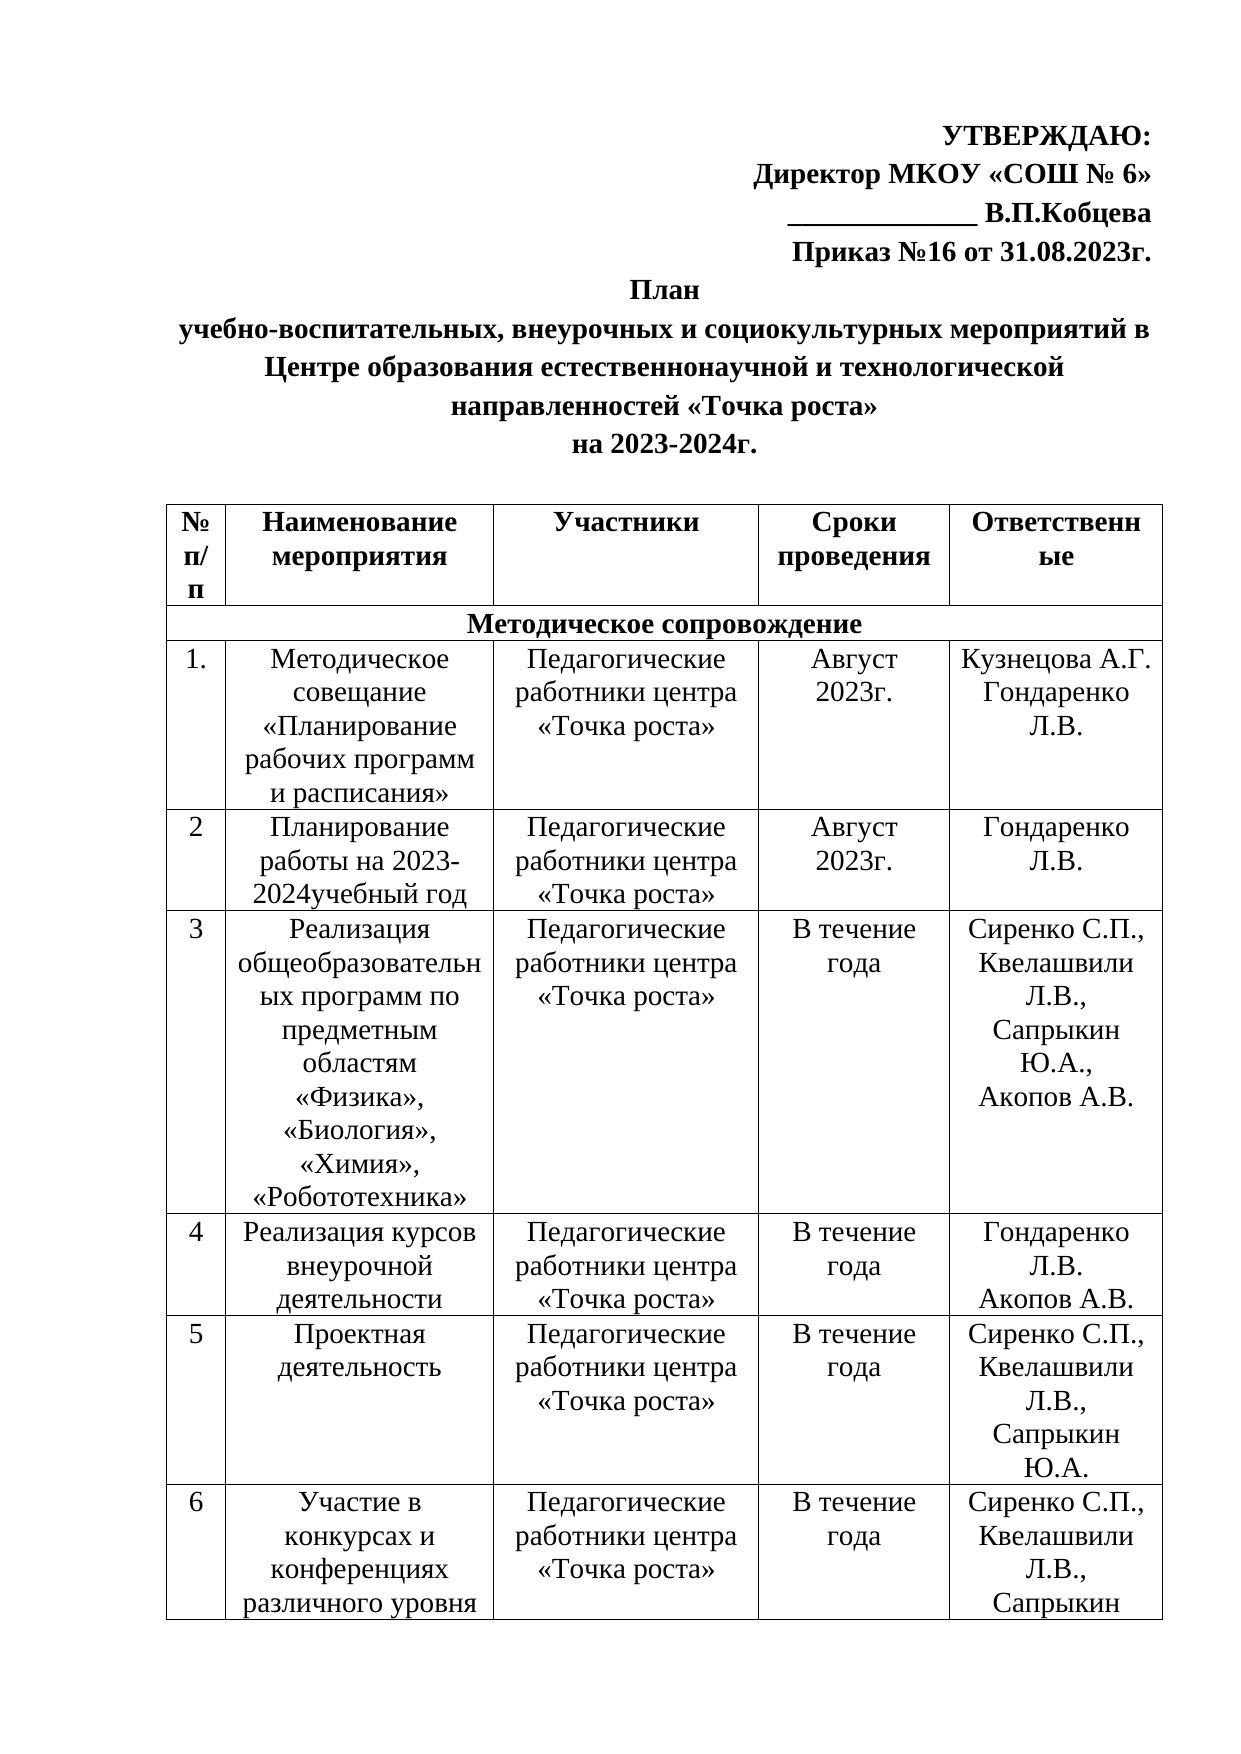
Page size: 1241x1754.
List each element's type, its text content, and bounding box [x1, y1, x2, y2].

table_cell Сиренко С.П., Квелашвили Л.В., Сапрыкин Ю.А., Акопов А.В. [950, 911, 1162, 1213]
table_cell 1. [167, 641, 225, 808]
table_header Сроки проведения [759, 505, 949, 605]
table_header Участники [494, 505, 758, 605]
table_cell Гондаренко Л.В. Акопов А.В. [950, 1214, 1162, 1315]
table_cell 4 [167, 1214, 225, 1315]
table_cell Методическое совещание «Планирование рабочих программ и расписания» [226, 641, 493, 808]
table_cell В течение года [759, 1214, 949, 1315]
table_cell Август 2023г. [759, 810, 949, 910]
text учебно-воспитательных, внеурочных и социокультурных мероприятий в Центре образования естественнонаучной и технологической направленностей «Точка роста» [177, 311, 1152, 421]
table_cell Планирование работы на 2023-2024учебный год [226, 810, 493, 910]
table_cell Реализация общеобразовательных программ по предметным областям «Физика», «Биология», «Химия», «Робототехника» [226, 911, 493, 1213]
table_header Ответственные [950, 505, 1162, 605]
table_cell В течение года [759, 911, 949, 1213]
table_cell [226, 1485, 493, 1619]
table_header № п/п [167, 505, 225, 605]
table_cell Педагогические работники центра «Точка роста» [494, 1214, 758, 1315]
table_cell 3 [167, 911, 225, 1213]
table_cell Педагогические работники центра «Точка роста» [494, 641, 758, 808]
table_cell Гондаренко Л.В. [950, 810, 1162, 910]
table_cell Сиренко С.П., Квелашвили Л.В., Сапрыкин Ю.А. [950, 1316, 1162, 1483]
table_cell В течение года [759, 1316, 949, 1483]
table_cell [950, 1485, 1162, 1619]
text УТВЕРЖДАЮ: [177, 118, 1152, 152]
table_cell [494, 1485, 758, 1619]
table_cell Кузнецова А.Г. Гондаренко Л.В. [950, 641, 1162, 808]
table_cell Методическое сопровождение [167, 606, 1162, 640]
table_cell 2 [167, 810, 225, 910]
table_cell Август 2023г. [759, 641, 949, 808]
text Директор МКОУ «СОШ № 6» [177, 157, 1152, 190]
table_cell Педагогические работники центра «Точка роста» [494, 1316, 758, 1483]
table_cell Реализация курсов внеурочной деятельности [226, 1214, 493, 1315]
table_cell 5 [167, 1316, 225, 1483]
text Приказ №16 от 31.08.2023г. [177, 234, 1152, 267]
table_header Наименование мероприятия [226, 505, 493, 605]
table_cell Педагогические работники центра «Точка роста» [494, 911, 758, 1213]
table_cell Проектная деятельность [226, 1316, 493, 1483]
text _____________ В.П.Кобцева [177, 195, 1152, 229]
text на 2023-2024г. [177, 426, 1152, 460]
table_cell Педагогические работники центра «Точка роста» [494, 810, 758, 910]
table_cell 6 [167, 1485, 225, 1619]
text План [177, 272, 1152, 306]
table_cell В течение года [759, 1485, 949, 1619]
